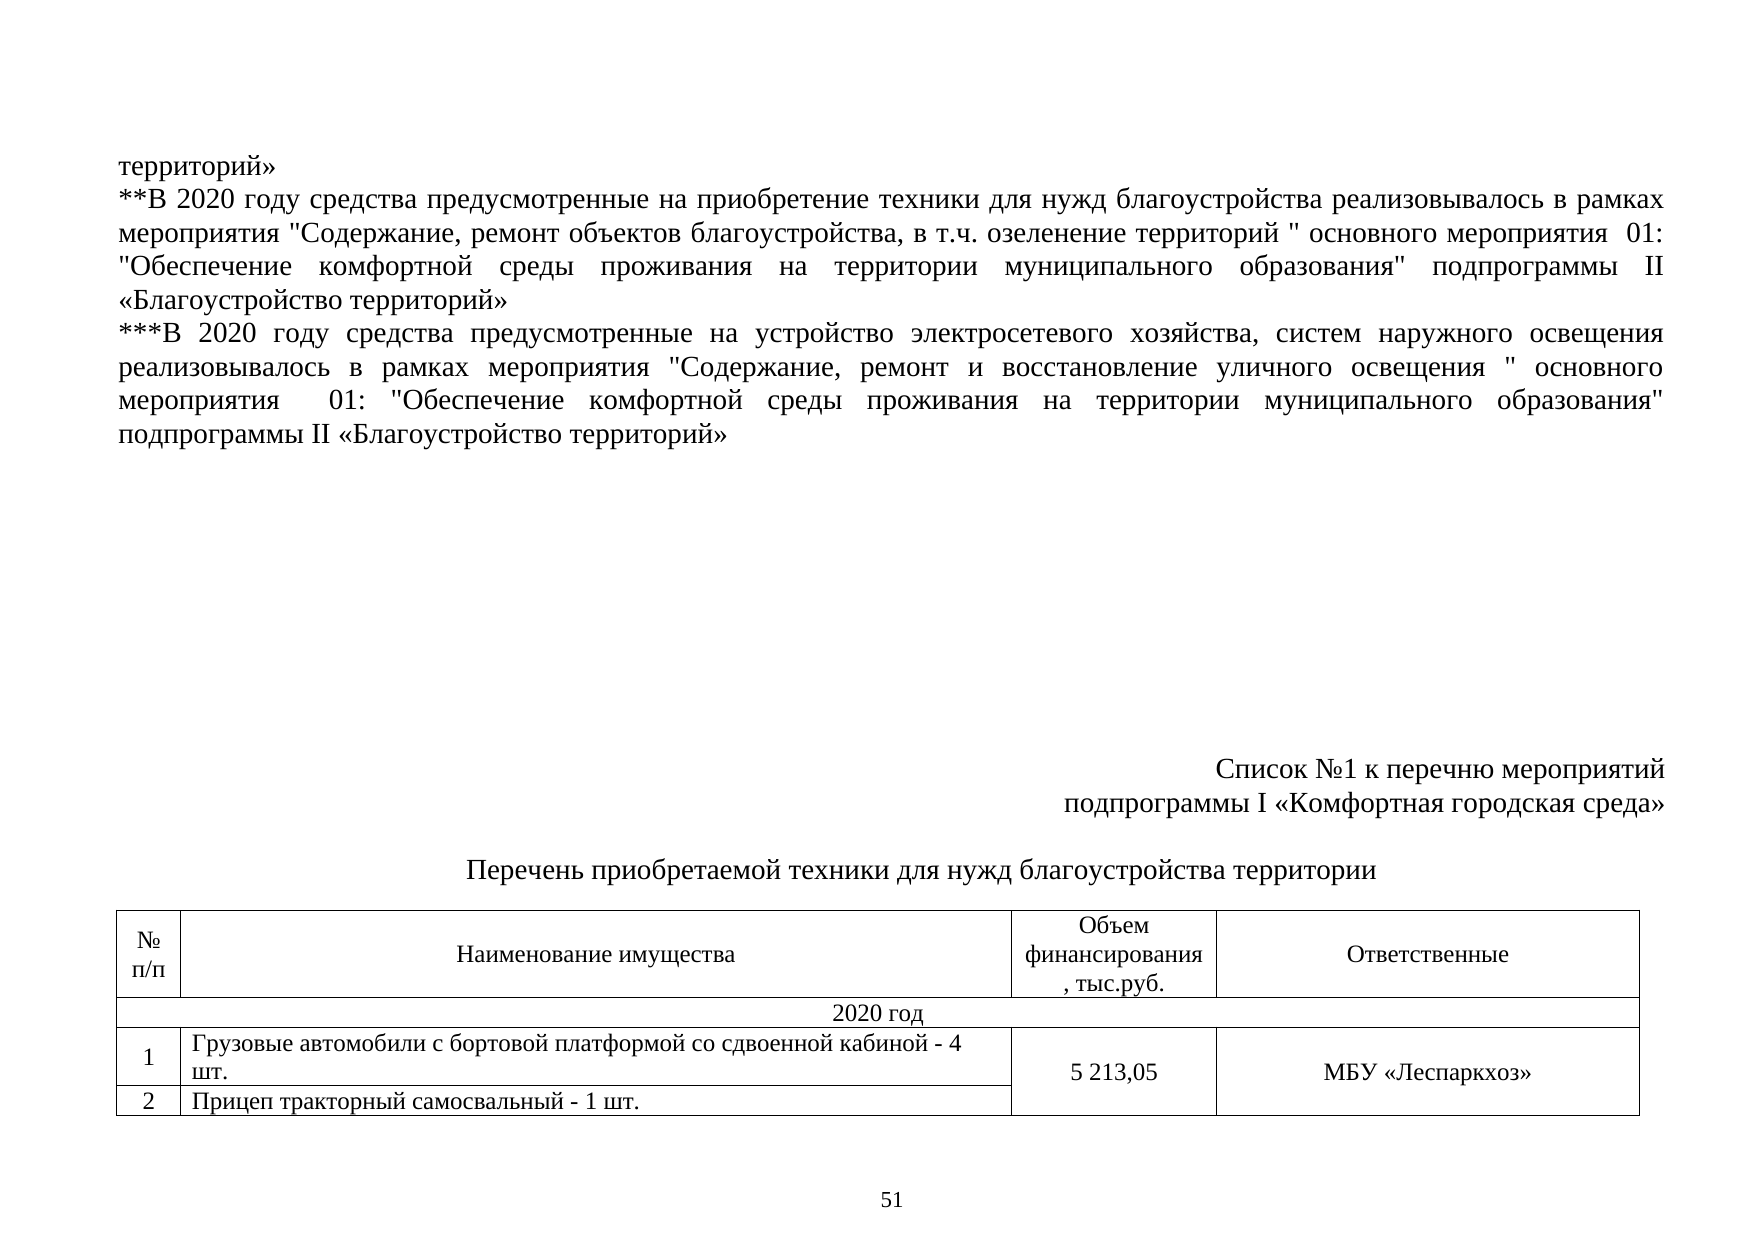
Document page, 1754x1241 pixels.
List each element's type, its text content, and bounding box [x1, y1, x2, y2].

table_header Наименование имущества [181, 911, 1011, 997]
text подпрограммы I «Комфортная городская среда» [118, 785, 1665, 818]
table_header Ответственные [1217, 911, 1639, 997]
text Список №1 к перечню мероприятий [118, 751, 1665, 785]
list *** В 2020 году средства предусмотренные на устройство электросетевого хозяйства, систем наружного освещения реализовывалось в рамках мероприятия "Содержание, ремонт и восстановление уличного освещения " основного мероприятия 01: "Обеспечение комфортной среды проживания на территории муниципального образования" подпрограммы II «Благоустройство территорий» [118, 315, 1665, 449]
table_cell Прицеп тракторный самосвальный - 1 шт. [181, 1086, 1011, 1115]
table_cell 2 [117, 1086, 180, 1115]
text Перечень приобретаемой техники для нужд благоустройства территории [118, 852, 1665, 886]
table_cell Грузовые автомобили с бортовой платформой со сдвоенной кабиной - 4 шт. [181, 1028, 1011, 1085]
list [118, 148, 1665, 181]
table_cell 1 [117, 1028, 180, 1085]
table_cell 2020 год [117, 998, 1639, 1027]
table_header Объем финансирования, тыс.руб. [1012, 911, 1216, 997]
table_cell МБУ «Леспаркхоз» [1217, 1028, 1639, 1115]
list ** В 2020 году средства предусмотренные на приобретение техники для нужд благоустройства реализовывалось в рамках мероприятия "Содержание, ремонт объектов благоустройства, в т.ч. озеленение территорий " основного мероприятия 01: "Обеспечение комфортной среды проживания на территории муниципального образования" подпрограммы II «Благоустройство территорий» [118, 181, 1665, 315]
table_cell 5 213,05 [1012, 1028, 1216, 1115]
table_header № п/п [117, 911, 180, 997]
